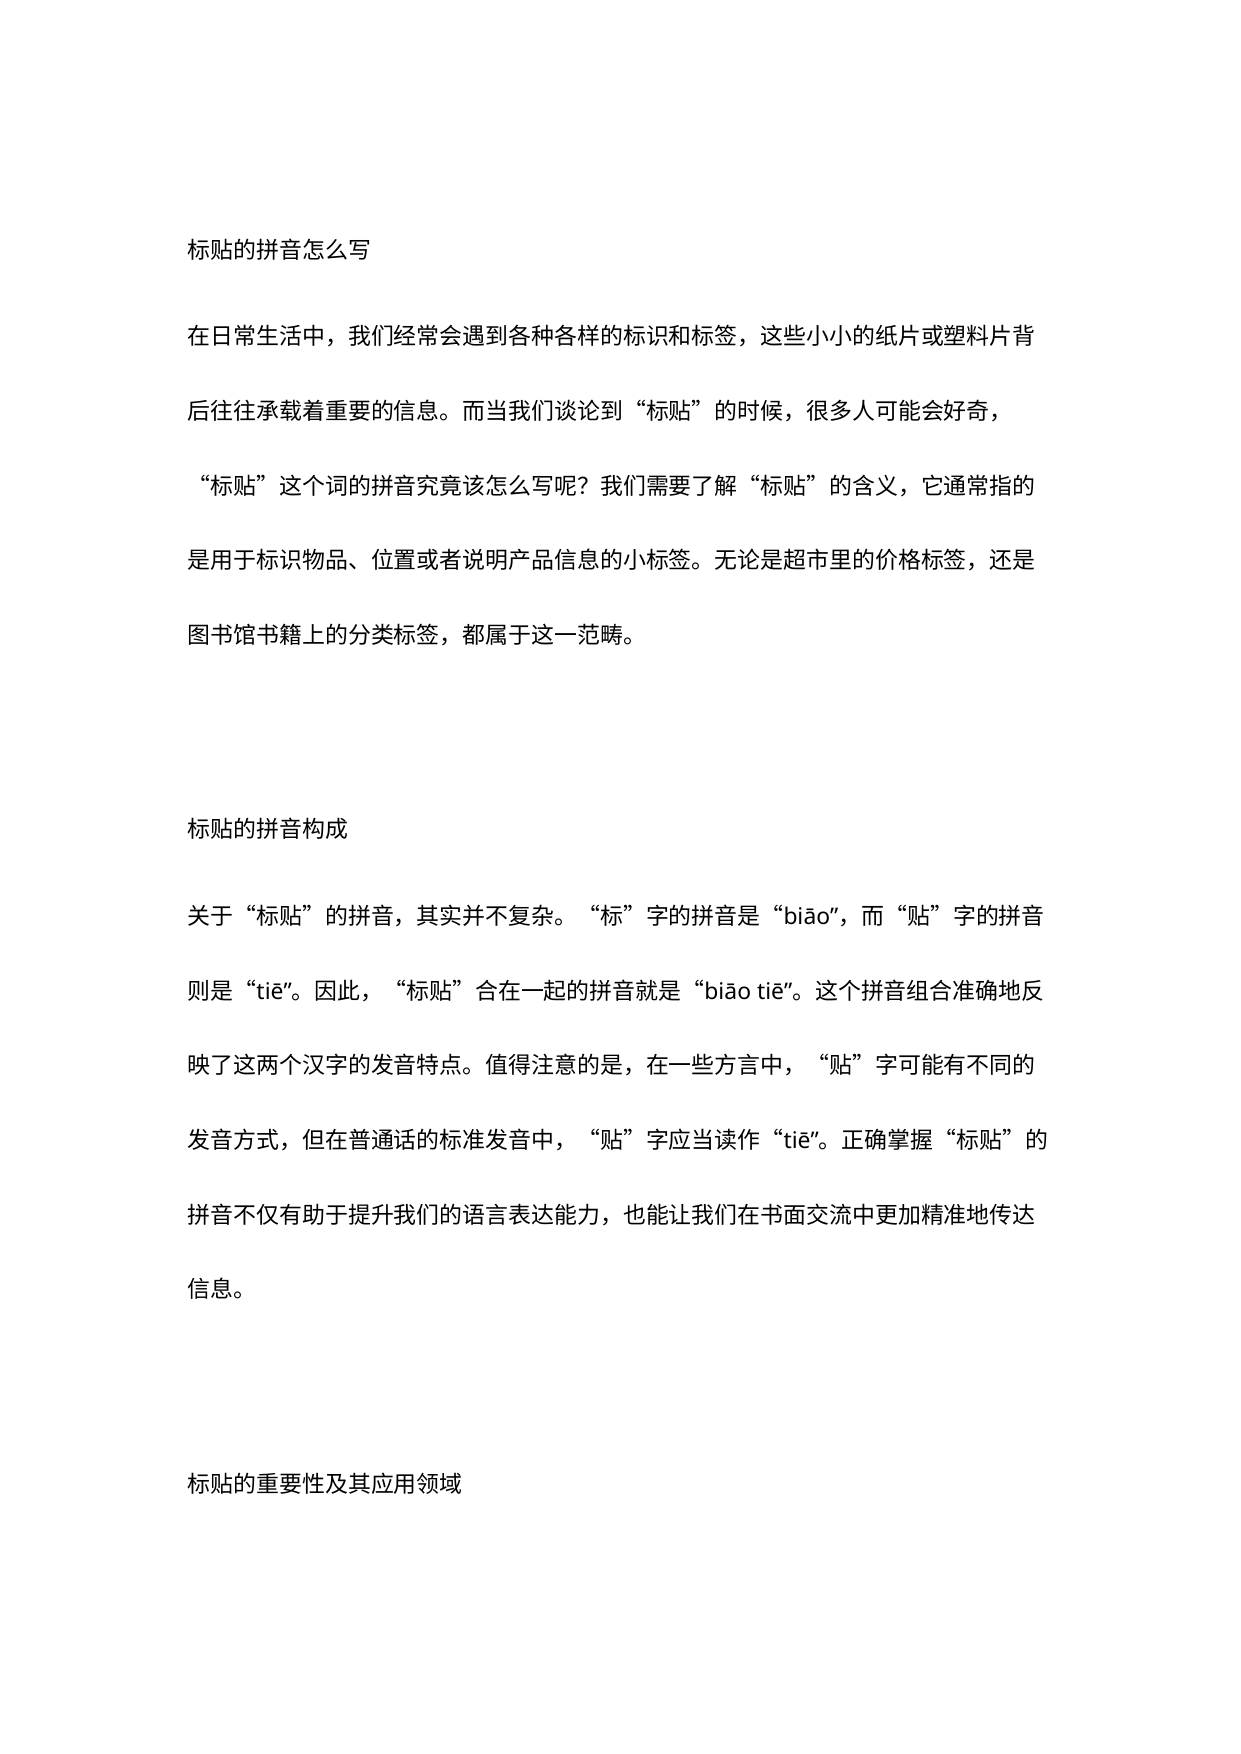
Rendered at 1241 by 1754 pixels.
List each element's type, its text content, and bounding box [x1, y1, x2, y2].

text 标贴的拼音构成 [187, 795, 1053, 860]
text 标贴的拼音怎么写 [187, 216, 1053, 281]
text 标贴的重要性及其应用领域 [187, 1450, 1053, 1515]
text 在日常生活中，我们经常会遇到各种各样的标识和标签，这些小小的纸片或塑料片背后往往承载着重要的信息。而当我们谈论到“标贴”的时候，很多人可能会好奇，“标贴”这个词的拼音究竟该怎么写呢？我们需要了解“标贴”的含义，它通常指的是用于标识物品、位置或者说明产品信息的小标签。无论是超市里的价格标签，还是图书馆书籍上的分类标签，都属于这一范畴。 [187, 302, 1053, 666]
text 关于“标贴”的拼音，其实并不复杂。“标”字的拼音是“biāo”，而“贴”字的拼音则是“tiē”。因此，“标贴”合在一起的拼音就是“biāo tiē”。这个拼音组合准确地反映了这两个汉字的发音特点。值得注意的是，在一些方言中，“贴”字可能有不同的发音方式，但在普通话的标准发音中，“贴”字应当读作“tiē”。正确掌握“标贴”的拼音不仅有助于提升我们的语言表达能力，也能让我们在书面交流中更加精准地传达信息。 [187, 882, 1053, 1320]
